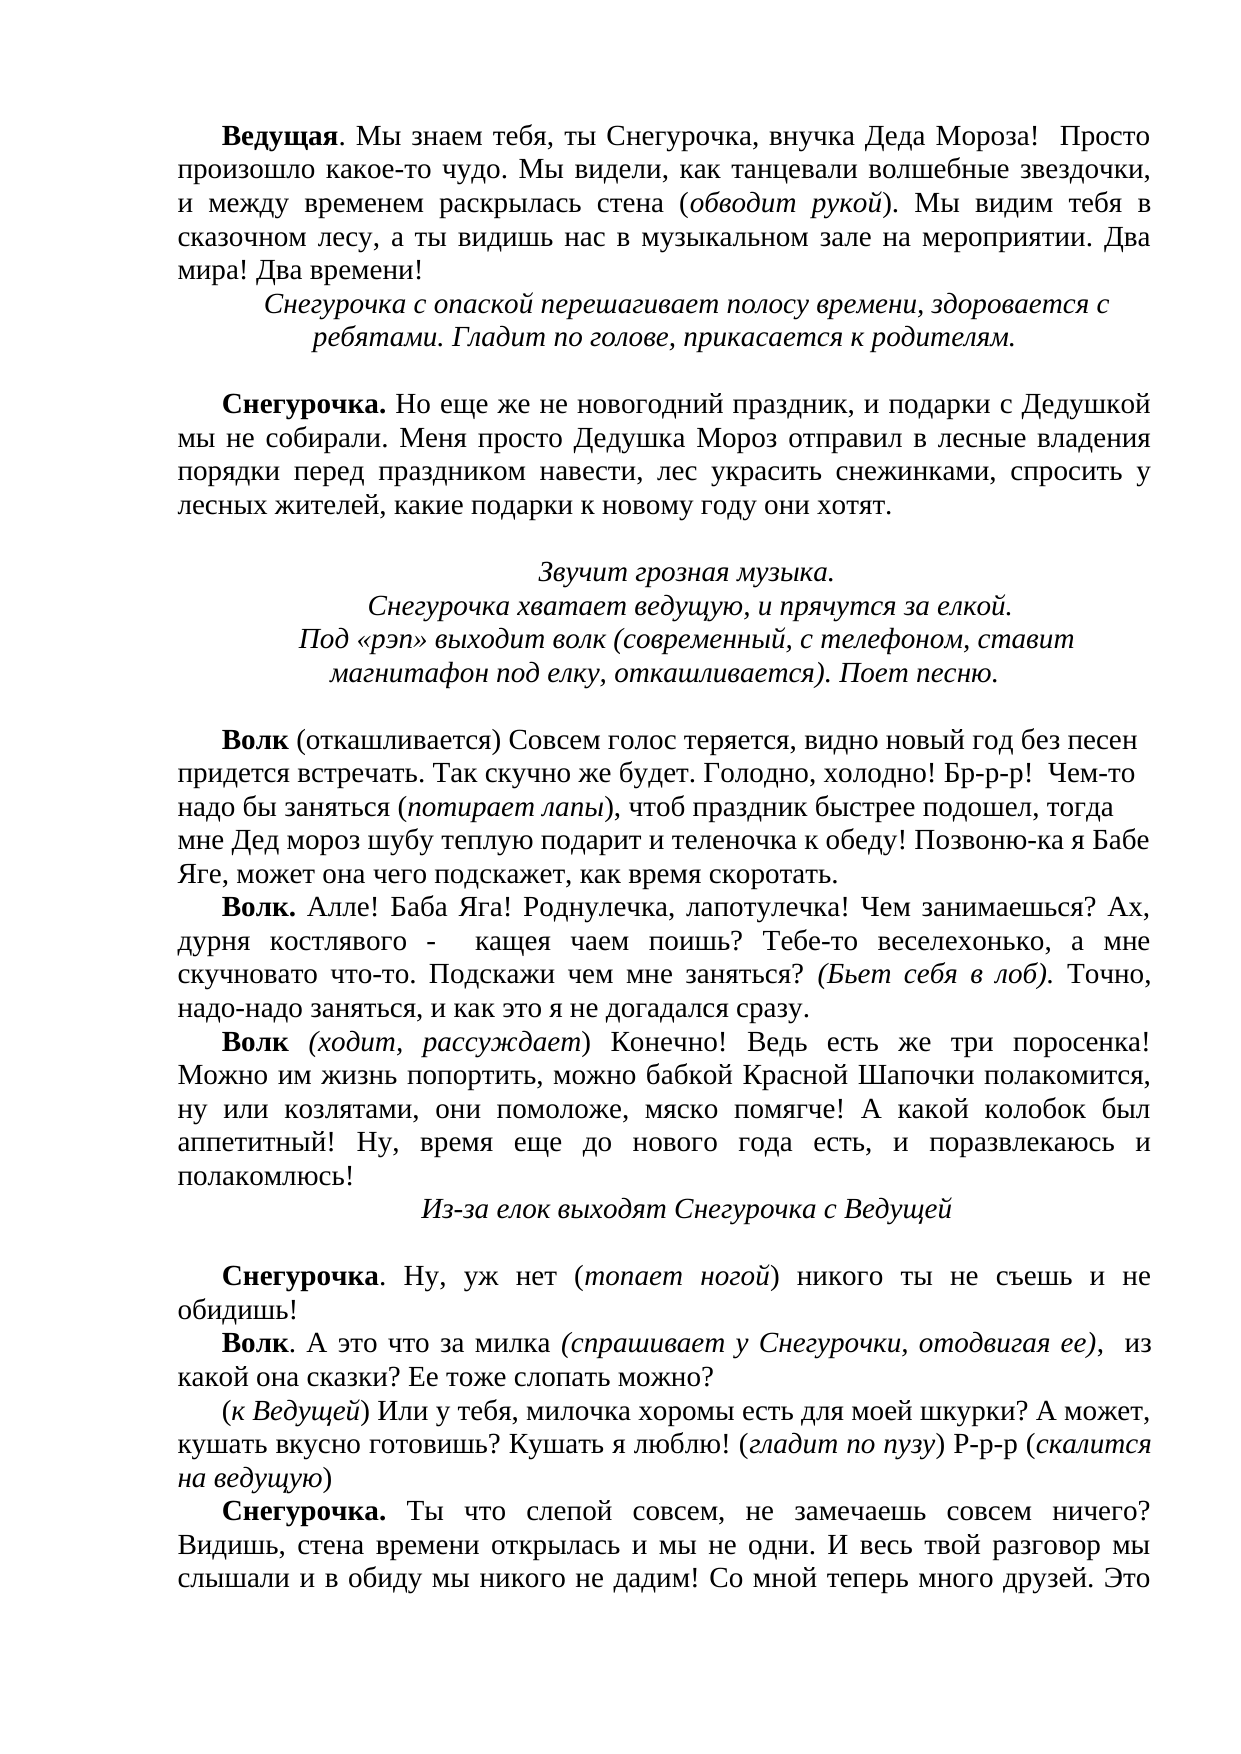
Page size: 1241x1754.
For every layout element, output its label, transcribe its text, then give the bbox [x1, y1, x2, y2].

text Волк. А это что за милка (спрашивает у Снегурочки, отодвигая ее), из какой она сказки? Ее тоже слопать можно? [177, 1326, 1152, 1393]
text Снегурочка хватает ведущую, и прячутся за елкой. [177, 588, 1152, 621]
text Волк. Алле! Баба Яга! Роднулечка, лапотулечка! Чем занимаешься? Ах, дурня костлявого - кащея чаем поишь? Тебе-то веселехонько, а мне скучновато что-то. Подскажи чем мне заняться? (Бьет себя в лоб). Точно, надо-надо заняться, и как это я не догадался сразу. [177, 889, 1152, 1024]
text Волк (ходит, рассуждает) Конечно! Ведь есть же три поросенка! Можно им жизнь попортить, можно бабкой Красной Шапочки полакомится, ну или козлятами, они помоложе, мяско помягче! А какой колобок был аппетитный! Ну, время еще до нового года есть, и поразвлекаюсь и полакомлюсь! [177, 1024, 1152, 1191]
text Под «рэп» выходит волк (современный, с телефоном, ставит магнитафон под елку, откашливается). Поет песню. [177, 621, 1152, 688]
text (к Ведущей) Или у тебя, милочка хоромы есть для моей шкурки? А может, кушать вкусно готовишь? Кушать я люблю! (гладит по пузу) Р-р-р (скалится на ведущую) [177, 1393, 1152, 1493]
text Волк (откашливается) Совсем голос теряется, видно новый год без песен придется встречать. Так скучно же будет. Голодно, холодно! Бр-р-р! Чем-то надо бы заняться (потирает лапы), чтоб праздник быстрее подошел, тогда мне Дед мороз шубу теплую подарит и теленочка к обеду! Позвоню-ка я Бабе Яге, может она чего подскажет, как время скоротать. [177, 722, 1152, 889]
text Из-за елок выходят Снегурочка с Ведущей [177, 1191, 1152, 1225]
text Снегурочка. Ну, уж нет (топает ногой) никого ты не съешь и не обидишь! [177, 1258, 1152, 1326]
text Снегурочка. Но еще же не новогодний праздник, и подарки с Дедушкой мы не собирали. Меня просто Дедушка Мороз отправил в лесные владения порядки перед праздником навести, лес украсить снежинками, спросить у лесных жителей, какие подарки к новому году они хотят. [177, 386, 1152, 521]
text Звучит грозная музыка. [177, 554, 1152, 588]
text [177, 1493, 1152, 1594]
text Снегурочка с опаской перешагивает полосу времени, здоровается с ребятами. Гладит по голове, прикасается к родителям. [177, 286, 1152, 353]
text Ведущая. Мы знаем тебя, ты Снегурочка, внучка Деда Мороза! Просто произошло какое-то чудо. Мы видели, как танцевали волшебные звездочки, и между временем раскрылась стена (обводит рукой). Мы видим тебя в сказочном лесу, а ты видишь нас в музыкальном зале на мероприятии. Два мира! Два времени! [177, 118, 1152, 286]
